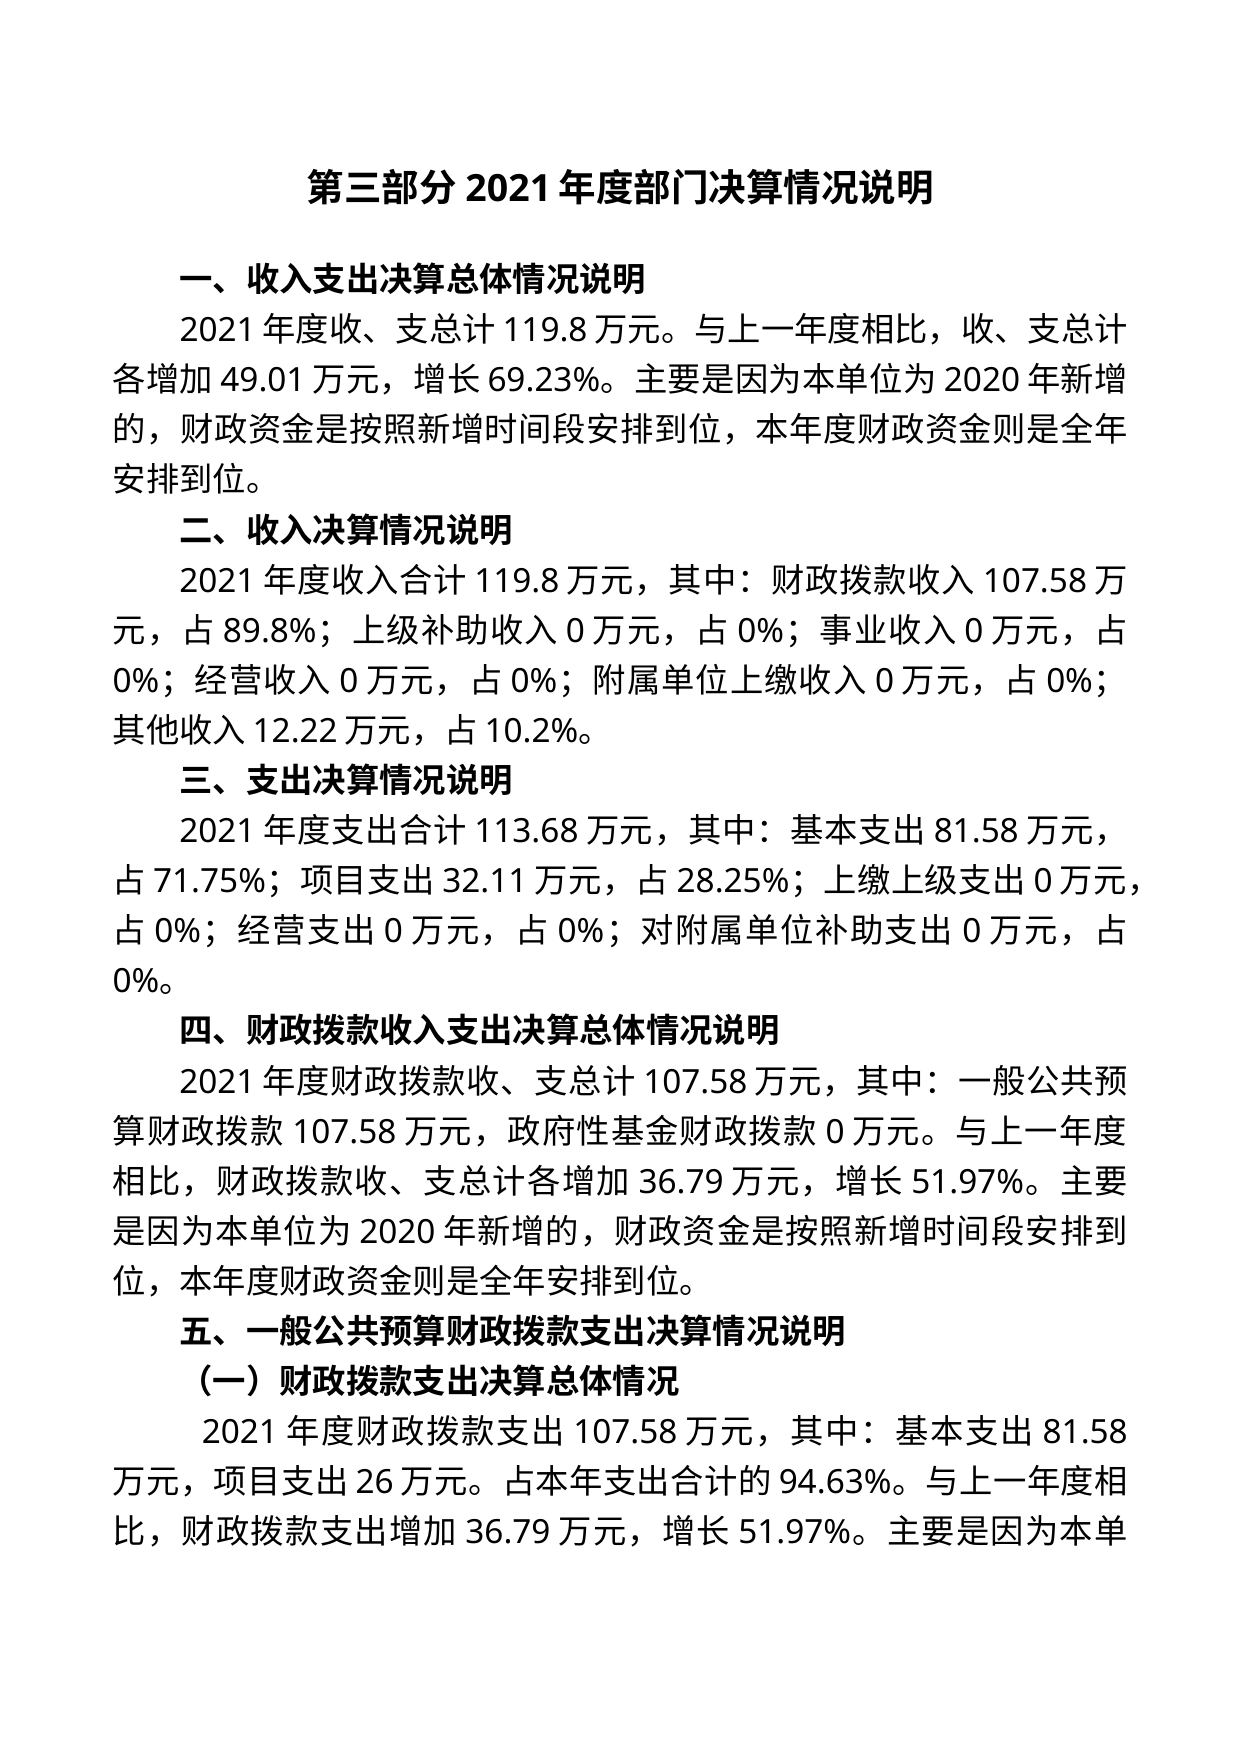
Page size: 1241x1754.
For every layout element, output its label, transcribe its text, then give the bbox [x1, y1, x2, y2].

text 四、财政拨款收入支出决算总体情况说明 [112, 1003, 1128, 1053]
text 一、收入支出决算总体情况说明 [112, 252, 1128, 302]
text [112, 1404, 1128, 1554]
text 二、收入决算情况说明 [112, 503, 1128, 553]
text 2021年度收、支总计119.8万元。与上一年度相比，收、支总计各增加49.01万元，增长69.23%。主要是因为本单位为2020年新增的，财政资金是按照新增时间段安排到位，本年度财政资金则是全年安排到位。 [112, 302, 1128, 502]
text （一）财政拨款支出决算总体情况 [112, 1354, 1128, 1404]
text 2021年度收入合计119.8万元，其中：财政拨款收入107.58万元，占89.8%；上级补助收入0万元，占0%；事业收入0万元，占0%；经营收入0万元，占0%；附属单位上缴收入0万元，占0%；其他收入12.22万元，占10.2%。 [112, 553, 1128, 753]
text 2021年度财政拨款收、支总计107.58万元，其中：一般公共预算财政拨款107.58万元，政府性基金财政拨款0万元。与上一年度相比，财政拨款收、支总计各增加36.79万元，增长51.97%。主要是因为本单位为2020年新增的，财政资金是按照新增时间段安排到位，本年度财政资金则是全年安排到位。 [112, 1054, 1128, 1304]
text 三、支出决算情况说明 [112, 753, 1128, 803]
text 2021年度支出合计113.68万元，其中：基本支出81.58万元，占71.75%；项目支出32.11万元，占28.25%；上缴上级支出0万元，占0%；经营支出0万元，占0%；对附属单位补助支出0万元，占0%。 [112, 803, 1128, 1003]
text 第三部分 2021年度部门决算情况说明 [112, 152, 1128, 219]
text 五、一般公共预算财政拨款支出决算情况说明 [112, 1304, 1128, 1354]
